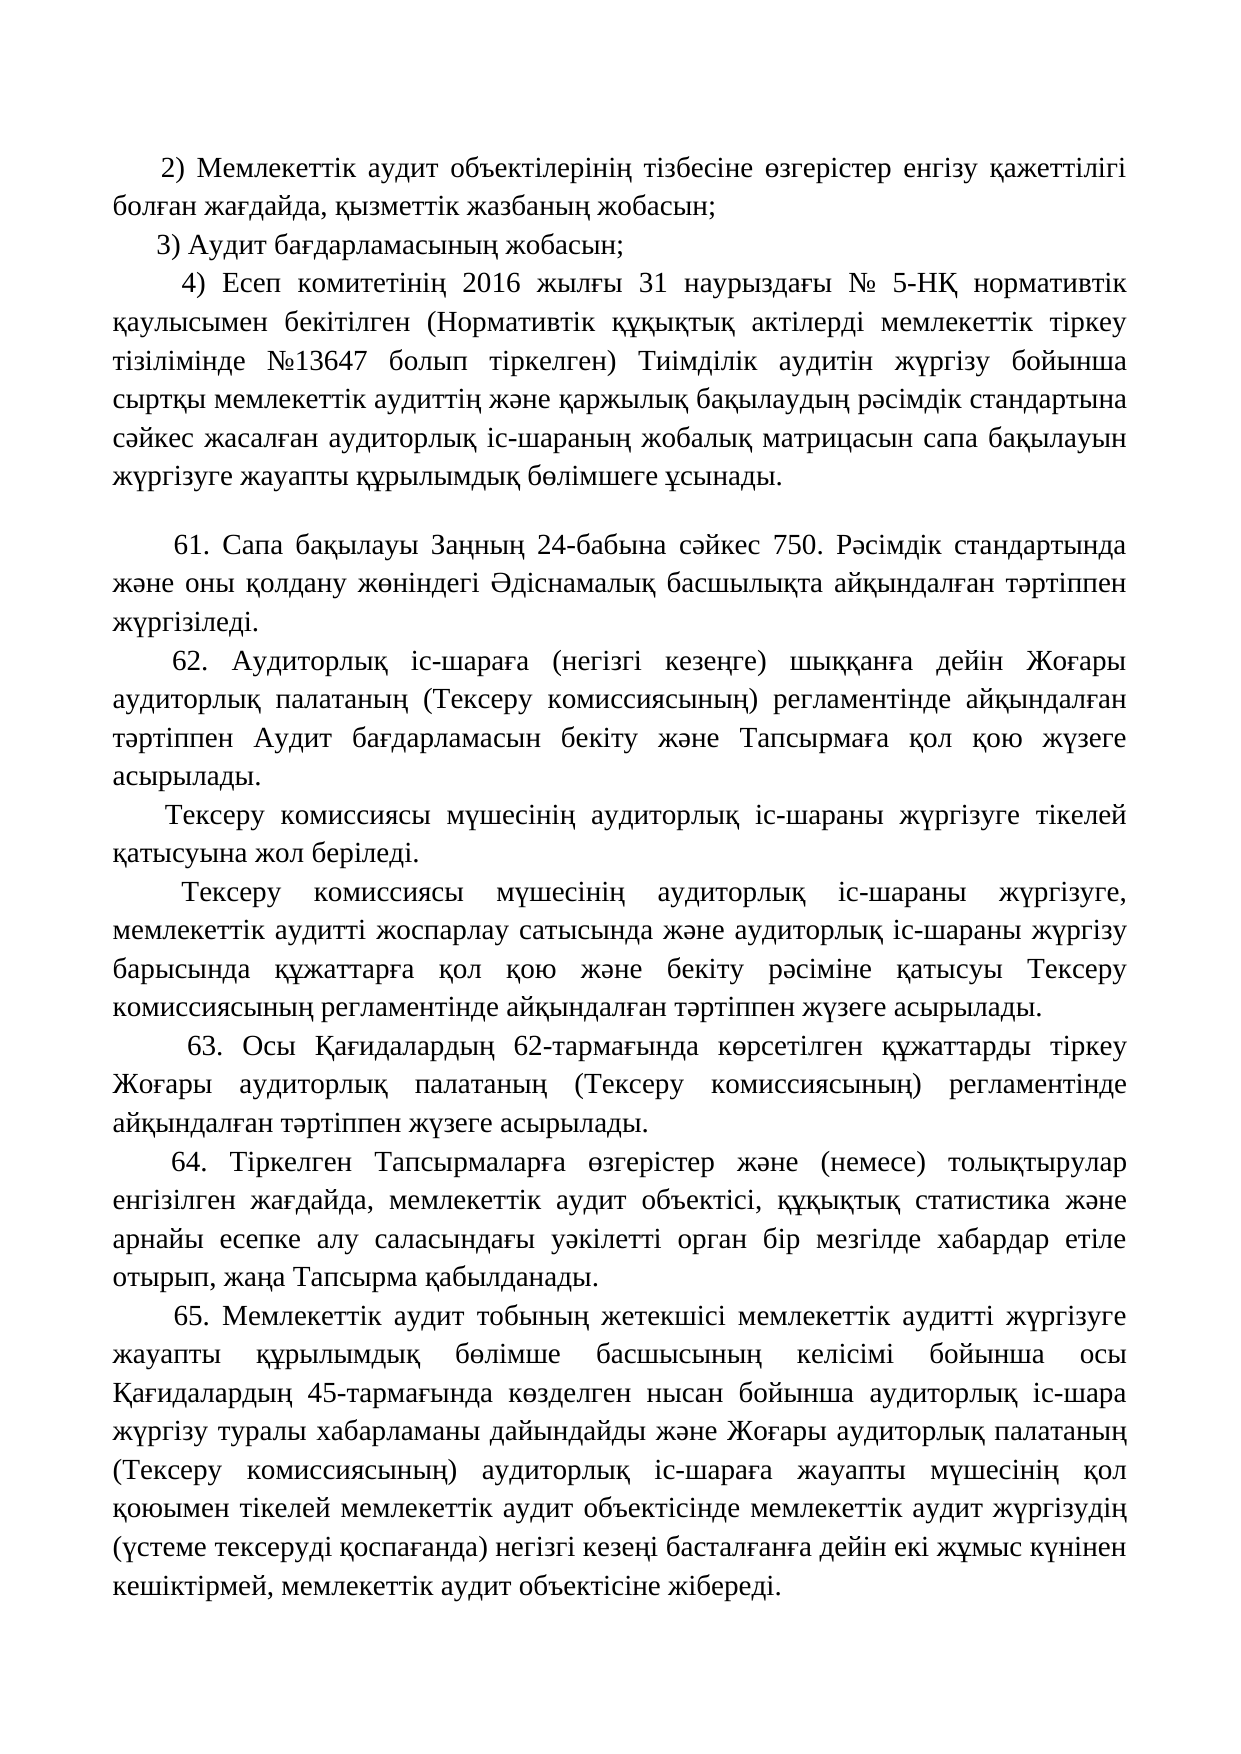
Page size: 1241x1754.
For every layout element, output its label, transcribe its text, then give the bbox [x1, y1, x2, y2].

text Тексеру комиссиясы мүшесінің аудиторлық іс-шараны жүргізуге, мемлекеттік аудитті жоспарлау сатысында және аудиторлық іс-шараны жүргізу барысында құжаттарға қол қою және бекіту рәсіміне қатысуы Тексеру комиссиясының регламентінде айқындалған тәртіппен жүзеге асырылады. [112, 874, 1128, 1023]
text 63. Осы Қағидалардың 62-тармағында көрсетілген құжаттарды тіркеу Жоғары аудиторлық палатаның (Тексеру комиссиясының) регламентінде айқындалған тәртіппен жүзеге асырылады. [112, 1028, 1128, 1139]
text 65. Мемлекеттік аудит тобының жетекшісі мемлекеттік аудитті жүргізуге жауапты құрылымдық бөлімше басшысының келісімі бойынша осы Қағидалардың 45-тармағында көзделген нысан бойынша аудиторлық іс-шара жүргізу туралы хабарламаны дайындайды және Жоғары аудиторлық палатаның (Тексеру комиссиясының) аудиторлық іс-шараға жауапты мүшесінің қол қоюымен тікелей мемлекеттік аудит объектісінде мемлекеттік аудит жүргізудің (үстеме тексеруді қоспағанда) негізгі кезеңі басталғанға дейін екі жұмыс күнінен кешіктірмей, мемлекеттік аудит объектісіне жібереді. [112, 1298, 1128, 1601]
text 64. Тіркелген Тапсырмаларға өзгерістер және (немесе) толықтырулар енгізілген жағдайда, мемлекеттік аудит объектісі, құқықтық статистика және арнайы есепке алу саласындағы уәкілетті орган бір мезгілде хабардар етіле отырып, жаңа Тапсырма қабылданады. [112, 1144, 1128, 1293]
text 2) Мемлекеттік аудит объектілерінің тізбесіне өзгерістер енгізу қажеттілігі болған жағдайда, қызметтік жазбаның жобасын; [112, 150, 1128, 222]
text 4) Есеп комитетінің 2016 жылғы 31 наурыздағы № 5-НҚ нормативтік қаулысымен бекітілген (Нормативтік құқықтық актілерді мемлекеттік тіркеу тізілімінде №13647 болып тіркелген) Тиімділік аудитін жүргізу бойынша сыртқы мемлекеттік аудиттің және қаржылық бақылаудың рәсімдік стандартына сәйкес жасалған аудиторлық іс-шараның жобалық матрицасын сапа бақылауын жүргізуге жауапты құрылымдық бөлімшеге ұсынады. [112, 266, 1128, 492]
text 61. Сапа бақылауы Заңның 24-бабына сәйкес 750. Рәсімдік стандартында және оны қолдану жөніндегі Әдіснамалық басшылықта айқындалған тәртіппен жүргізіледі. [112, 527, 1128, 638]
text 62. Аудиторлық іс-шараға (негізгі кезеңге) шыққанға дейін Жоғары аудиторлық палатаның (Тексеру комиссиясының) регламентінде айқындалған тәртіппен Аудит бағдарламасын бекіту және Тапсырмаға қол қою жүзеге асырылады. [112, 643, 1128, 792]
text 3) Аудит бағдарламасының жобасын; [112, 227, 1128, 261]
text Тексеру комиссиясы мүшесінің аудиторлық іс-шараны жүргізуге тікелей қатысуына жол беріледі. [112, 797, 1128, 869]
